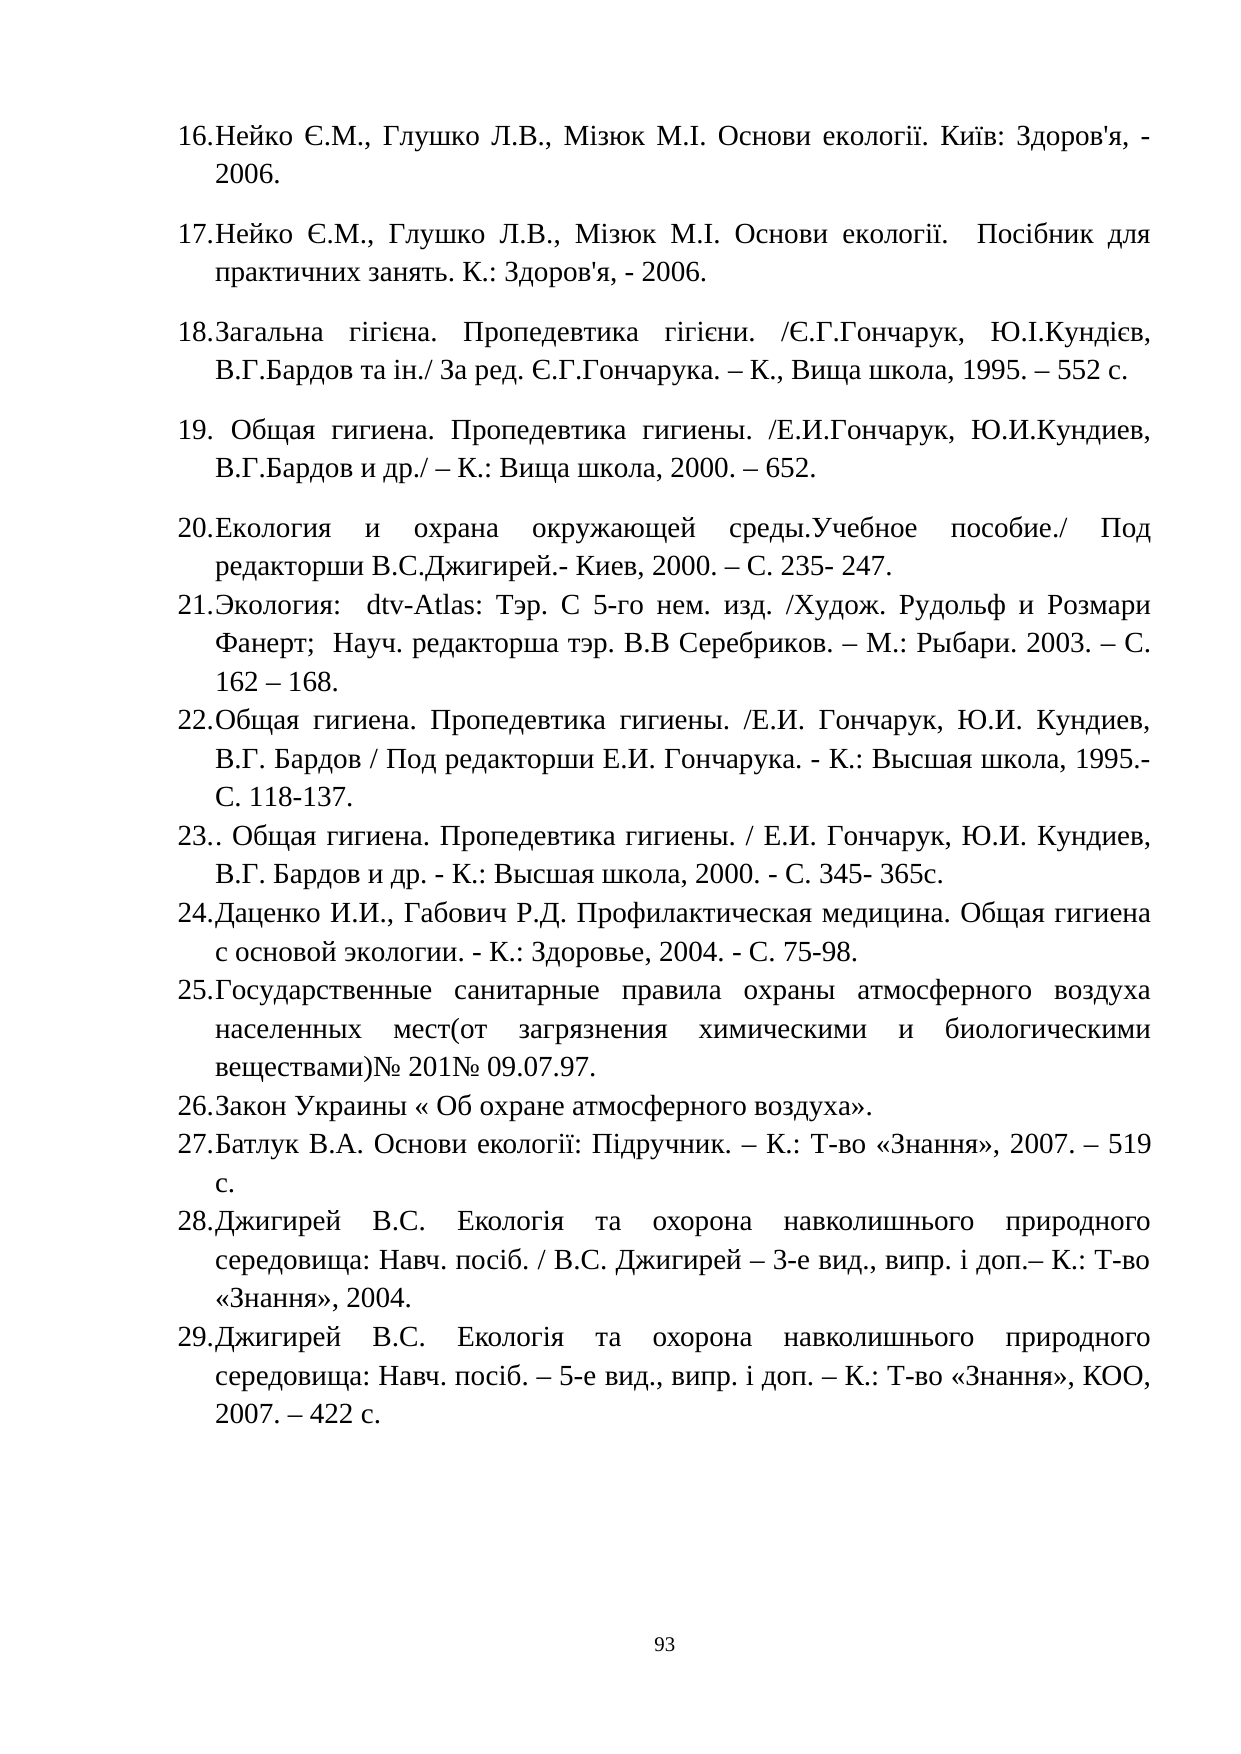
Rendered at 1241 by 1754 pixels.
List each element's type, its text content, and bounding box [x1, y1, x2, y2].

list Экология: dtv-Atlas: Тэр. С 5-го нем. изд. /Худож. Рудольф и Розмари Фанерт; Науч. редакторша тэр. В.В Серебриков. – М.: Рыбари. 2003. – С. 162 – 168. [177, 587, 1152, 697]
list Нейко Є.М., Глушко Л.В., Мізюк М.І. Основи екології. Київ: Здоров'я, - 2006. [177, 118, 1152, 190]
list Общая гигиена. Пропедевтика гигиены. /Е.И. Гончарук, Ю.И. Кундиев, В.Г. Бардов / Под редакторши Е.И. Гончарука. - К.: Высшая школа, 1995.-С. 118-137. [177, 702, 1152, 813]
list Закон Украины « Об охране атмосферного воздуха». [177, 1088, 1152, 1121]
list Екология и охрана окружающей среды.Учебное пособие./ Под редакторши В.С.Джигирей.- Киев, 2000. – С. 235- 247. [177, 510, 1152, 582]
list Государственные санитарные правила охраны атмосферного воздуха населенных мест(от загрязнения химическими и биологическими веществами)№ 201№ 09.07.97. [177, 972, 1152, 1083]
list Общая гигиена. Пропедевтика гигиены. /Е.И.Гончарук, Ю.И.Кундиев, В.Г.Бардов и др./ – К.: Вища школа, 2000. – 652. [177, 412, 1152, 484]
list Даценко И.И., Габович Р.Д. Профилактическая медицина. Общая гигиена с основой экологии. - К.: Здоровье, 2004. - С. 75-98. [177, 895, 1152, 967]
list Джигирей В.С. Екологія та охорона навколишнього природного середовища: Навч. посіб. – 5-е вид., випр. і доп. – К.: Т-во «Знання», КОО, 2007. – 422 с. [177, 1319, 1152, 1430]
list Нейко Є.М., Глушко Л.В., Мізюк М.І. Основи екології. Посібник для практичних занять. К.: Здоров'я, - 2006. [177, 216, 1152, 288]
list . Общая гигиена. Пропедевтика гигиены. / Е.И. Гончарук, Ю.И. Кундиев, В.Г. Бардов и др. - К.: Высшая школа, 2000. - С. 345- 365с. [177, 818, 1152, 890]
list Джигирей В.С. Екологія та охорона навколишнього природного середовища: Навч. посіб. / В.С. Джигирей – 3-е вид., випр. і доп.– К.: Т-во «Знання», 2004. [177, 1203, 1152, 1314]
list Загальна гігієна. Пропедевтика гігієни. /Є.Г.Гончарук, Ю.І.Кундієв, В.Г.Бардов та ін./ За ред. Є.Г.Гончарука. – К., Вища школа, 1995. – 552 с. [177, 314, 1152, 386]
list Батлук В.А. Основи екології: Підручник. – К.: Т-во «Знання», 2007. – 519 с. [177, 1126, 1152, 1198]
